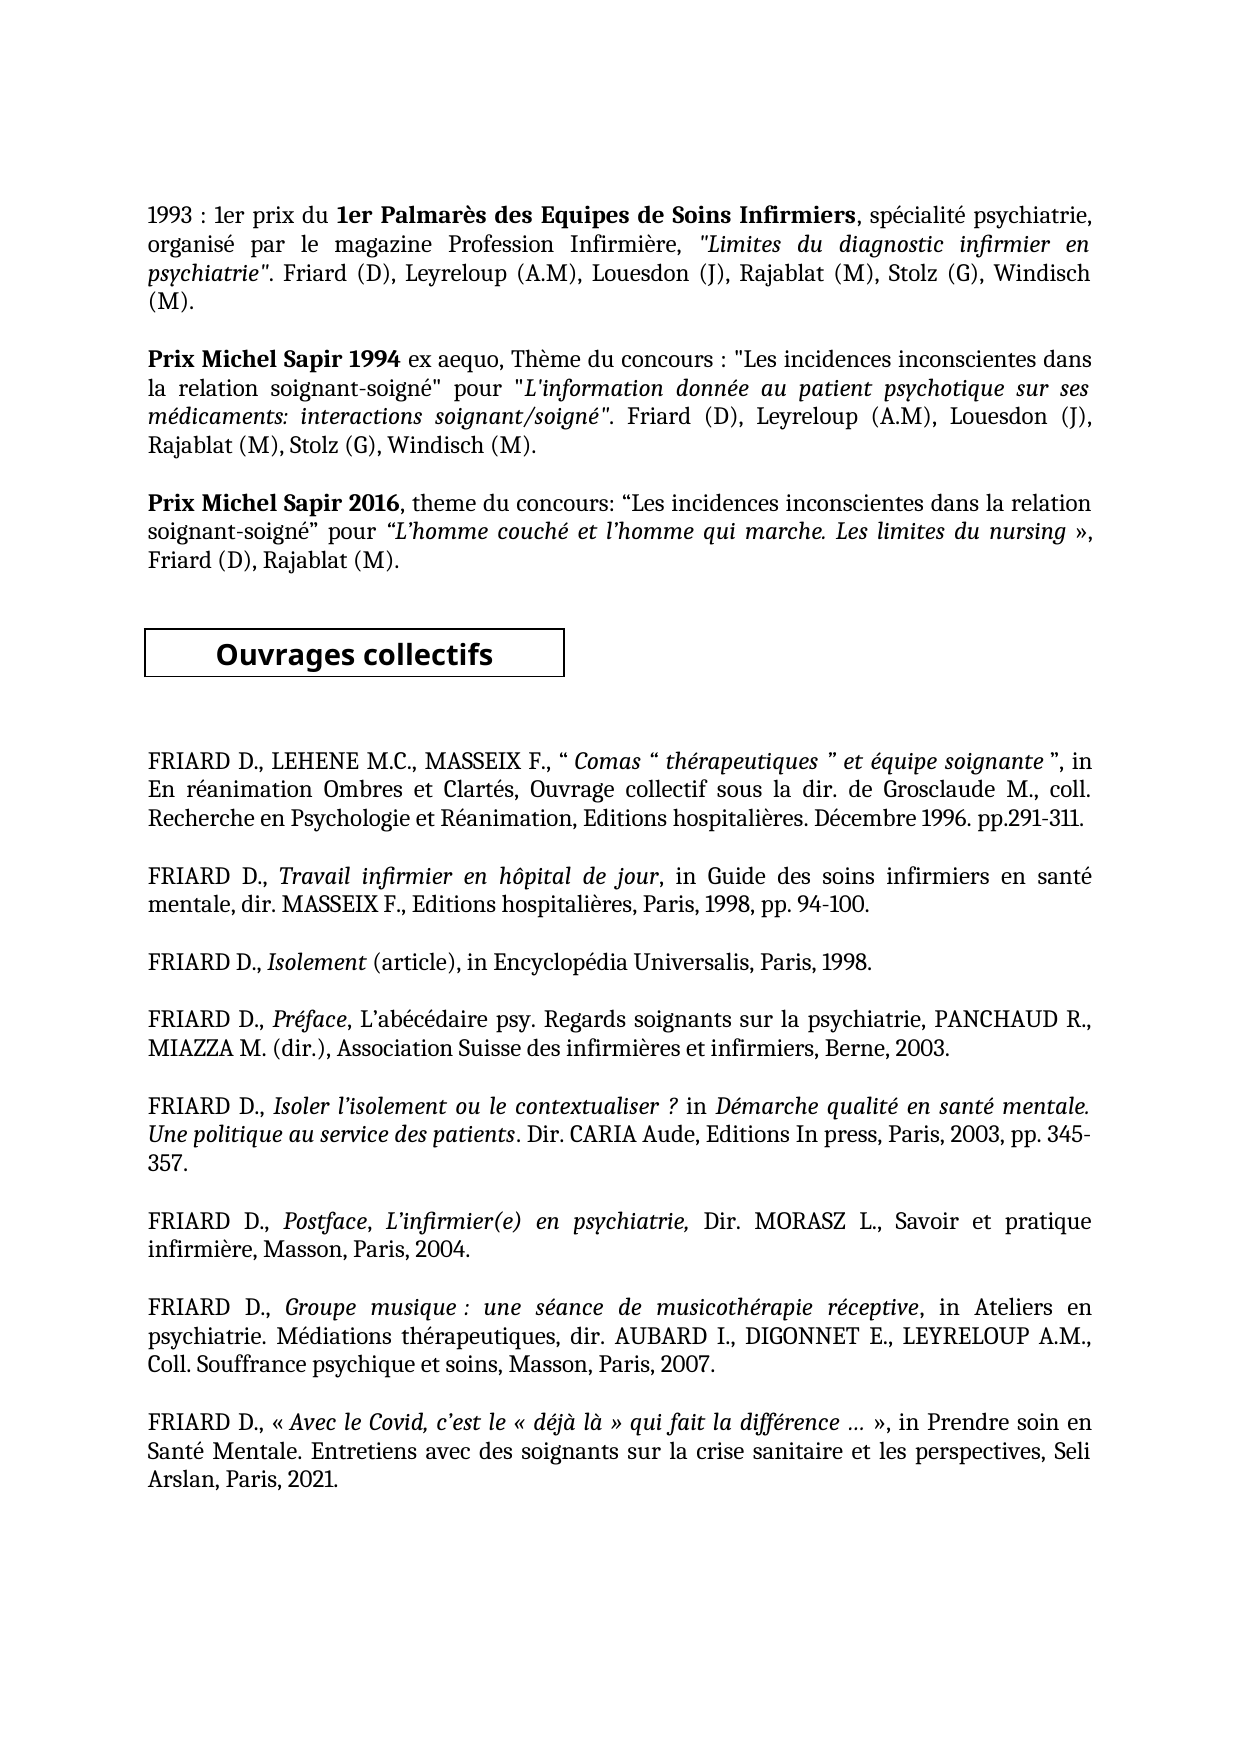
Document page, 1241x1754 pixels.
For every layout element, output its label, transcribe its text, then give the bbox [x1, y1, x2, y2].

text FRIARD D., Postface, L’infirmier(e) en psychiatrie, Dir. MORASZ L., Savoir et pratique infirmière, Masson, Paris, 2004. [148, 1207, 1093, 1264]
text Prix Michel Sapir 1994 ex aequo, Thème du concours : "Les incidences inconscientes dans la relation soignant-soigné" pour "L'information donnée au patient psychotique sur ses médicaments: interactions soignant/soigné". Friard (D), Leyreloup (A.M), Louesdon (J), Rajablat (M), Stolz (G), Windisch (M). [148, 345, 1093, 460]
text FRIARD D., Isolement (article), in Encyclopédia Universalis, Paris, 1998. [148, 948, 1093, 977]
text FRIARD D., Isoler l’isolement ou le contextualiser ? in Démarche qualité en santé mentale. Une politique au service des patients. Dir. CARIA Aude, Editions In press, Paris, 2003, pp. 345-357. [148, 1092, 1093, 1178]
text FRIARD D., LEHENE M.C., MASSEIX F., “ Comas “ thérapeutiques ” et équipe soignante ”, in En réanimation Ombres et Clartés, Ouvrage collectif sous la dir. de Grosclaude M., coll. Recherche en Psychologie et Réanimation, Editions hospitalières. Décembre 1996. pp.291-311. [148, 747, 1093, 833]
text FRIARD D., Préface, L’abécédaire psy. Regards soignants sur la psychiatrie, PANCHAUD R., MIAZZA M. (dir.), Association Suisse des infirmières et infirmiers, Berne, 2003. [148, 1005, 1093, 1063]
text FRIARD D., Groupe musique : une séance de musicothérapie réceptive, in Ateliers en psychiatrie. Médiations thérapeutiques, dir. AUBARD I., DIGONNET E., LEYRELOUP A.M., Coll. Souffrance psychique et soins, Masson, Paris, 2007. [148, 1293, 1093, 1379]
text Ouvrages collectifs [146, 630, 563, 676]
text Prix Michel Sapir 2016, theme du concours: “Les incidences inconscientes dans la relation soignant-soigné” pour “L’homme couché et l’homme qui marche. Les limites du nursing », Friard (D), Rajablat (M). [148, 488, 1093, 575]
text 1993 : 1er prix du 1er Palmarès des Equipes de Soins Infirmiers, spécialité psychiatrie, organisé par le magazine Profession Infirmière, "Limites du diagnostic infirmier en psychiatrie". Friard (D), Leyreloup (A.M), Louesdon (J), Rajablat (M), Stolz (G), Windisch (M). [148, 201, 1093, 316]
text FRIARD D., « Avec le Covid, c’est le « déjà là » qui fait la différence … », in Prendre soin en Santé Mentale. Entretiens avec des soignants sur la crise sanitaire et les perspectives, Seli Arslan, Paris, 2021. [148, 1408, 1093, 1494]
text FRIARD D., Travail infirmier en hôpital de jour, in Guide des soins infirmiers en santé mentale, dir. MASSEIX F., Editions hospitalières, Paris, 1998, pp. 94-100. [148, 862, 1093, 919]
